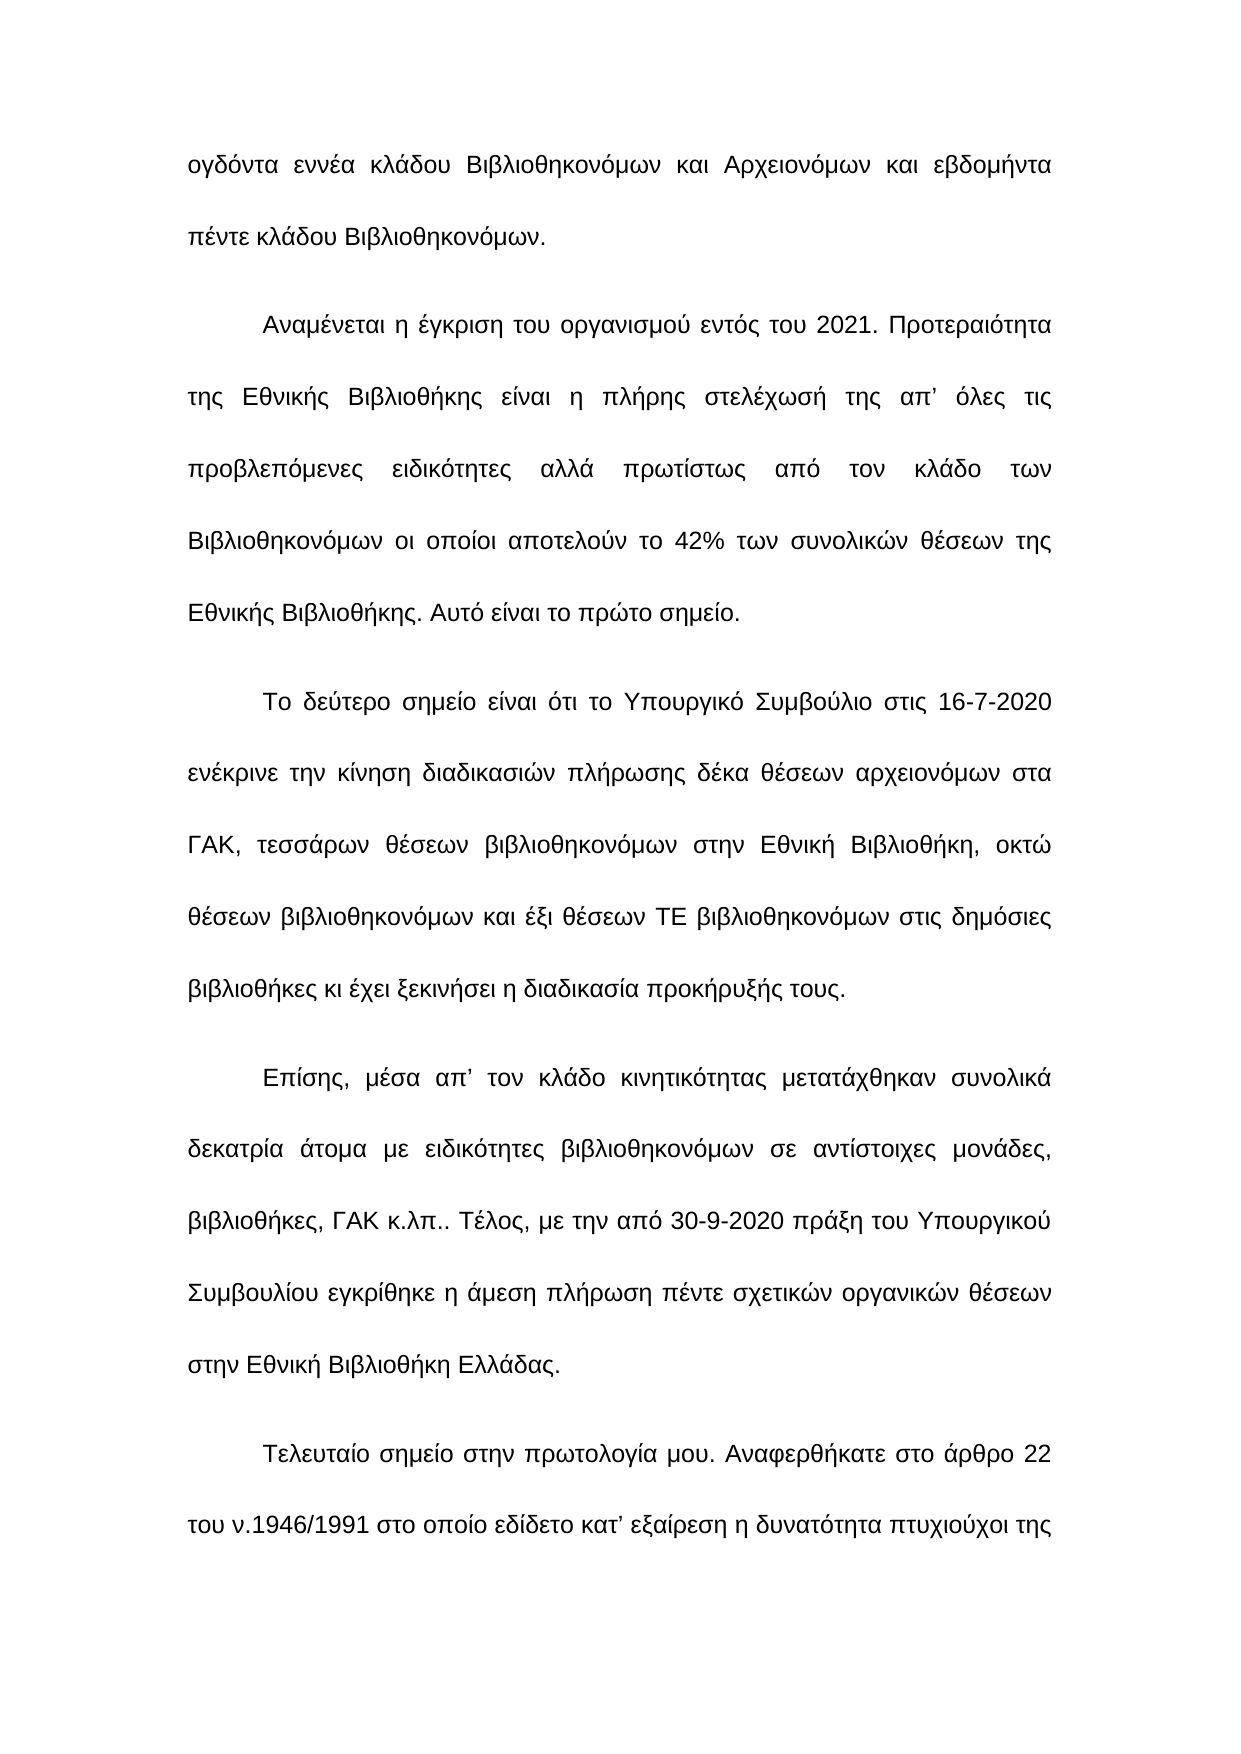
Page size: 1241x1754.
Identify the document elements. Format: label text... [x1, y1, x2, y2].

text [187, 150, 1053, 251]
text Το δεύτερο σημείο είναι ότι το Υπουργικό Συμβούλιο στις 16-7-2020 ενέκρινε την κίνηση διαδικασιών πλήρωσης δέκα θέσεων αρχειονόμων στα ΓΑΚ, τεσσάρων θέσεων βιβλιοθηκονόμων στην Εθνική Βιβλιοθήκη, οκτώ θέσεων βιβλιοθηκονόμων και έξι θέσεων ΤΕ βιβλιοθηκονόμων στις δημόσιες βιβλιοθήκες κι έχει ξεκινήσει η διαδικασία προκήρυξής τους. [187, 686, 1053, 1003]
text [187, 1438, 1053, 1539]
text Επίσης, μέσα απ’ τον κλάδο κινητικότητας μετατάχθηκαν συνολικά δεκατρία άτομα με ειδικότητες βιβλιοθηκονόμων σε αντίστοιχες μονάδες, βιβλιοθήκες, ΓΑΚ κ.λπ.. Τέλος, με την από 30-9-2020 πράξη του Υπουργικού Συμβουλίου εγκρίθηκε η άμεση πλήρωση πέντε σχετικών οργανικών θέσεων στην Εθνική Βιβλιοθήκη Ελλάδας. [187, 1062, 1053, 1379]
text Αναμένεται η έγκριση του οργανισμού εντός του 2021. Προτεραιότητα της Εθνικής Βιβλιοθήκης είναι η πλήρης στελέχωσή της απ’ όλες τις προβλεπόμενες ειδικότητες αλλά πρωτίστως από τον κλάδο των Βιβλιοθηκονόμων οι οποίοι αποτελούν το 42% των συνολικών θέσεων της Εθνικής Βιβλιοθήκης. Αυτό είναι το πρώτο σημείο. [187, 310, 1053, 627]
